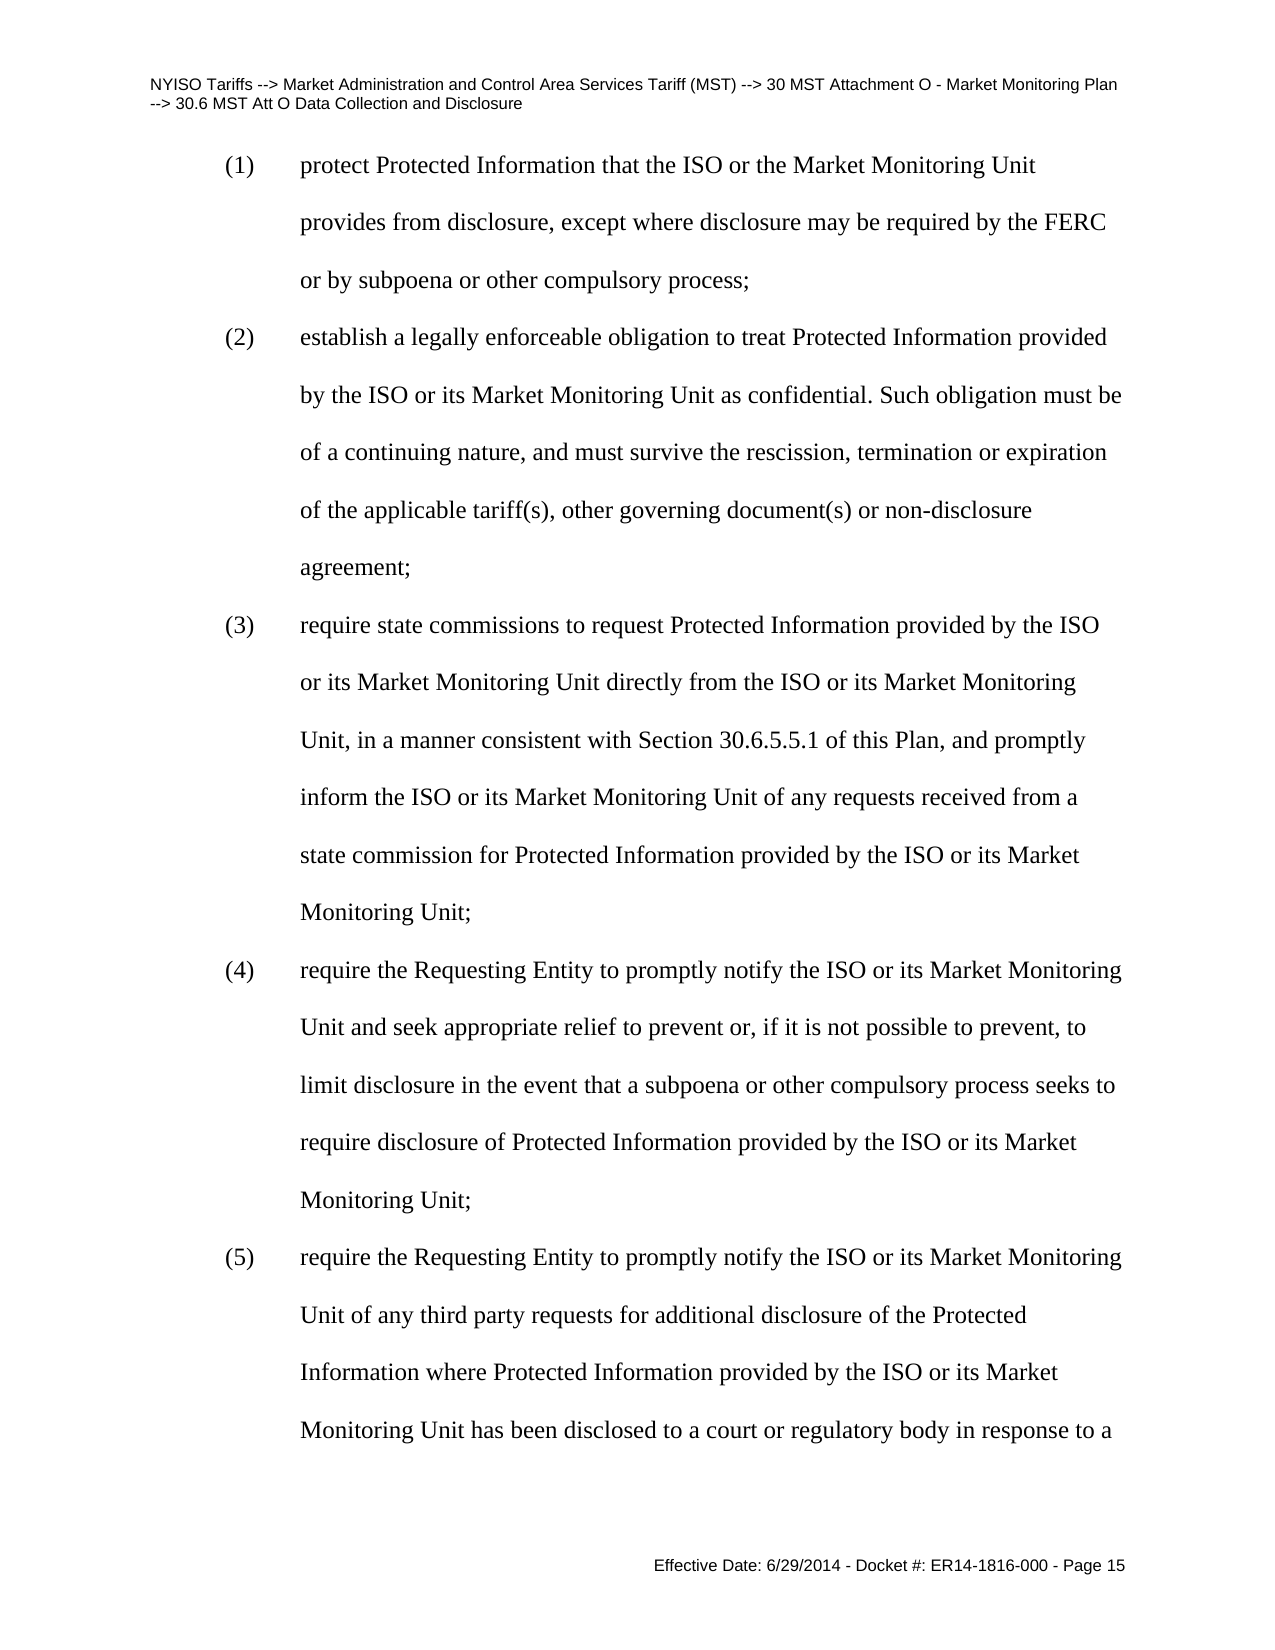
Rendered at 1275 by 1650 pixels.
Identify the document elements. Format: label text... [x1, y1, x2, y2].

text (2) establish a legally enforceable obligation to treat Protected Information provided by the ISO or its Market Monitoring Unit as confidential. Such obligation must be of a continuing nature, and must survive the rescission, termination or expiration of the applicable tariff(s), other governing document(s) or non-disclosure agreement; [225, 322, 1125, 581]
text (3) require state commissions to request Protected Information provided by the ISO or its Market Monitoring Unit directly from the ISO or its Market Monitoring Unit, in a manner consistent with Section 30.6.5.5.1 of this Plan, and promptly inform the ISO or its Market Monitoring Unit of any requests received from a state commission for Protected Information provided by the ISO or its Market Monitoring Unit; [225, 610, 1125, 926]
text (4) require the Requesting Entity to promptly notify the ISO or its Market Monitoring Unit and seek appropriate relief to prevent or, if it is not possible to prevent, to limit disclosure in the event that a subpoena or other compulsory process seeks to require disclosure of Protected Information provided by the ISO or its Market Monitoring Unit; [225, 955, 1125, 1214]
text (1) protect Protected Information that the ISO or the Market Monitoring Unit provides from disclosure, except where disclosure may be required by the FERC or by subpoena or other compulsory process; [225, 150, 1125, 294]
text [225, 1242, 1125, 1444]
